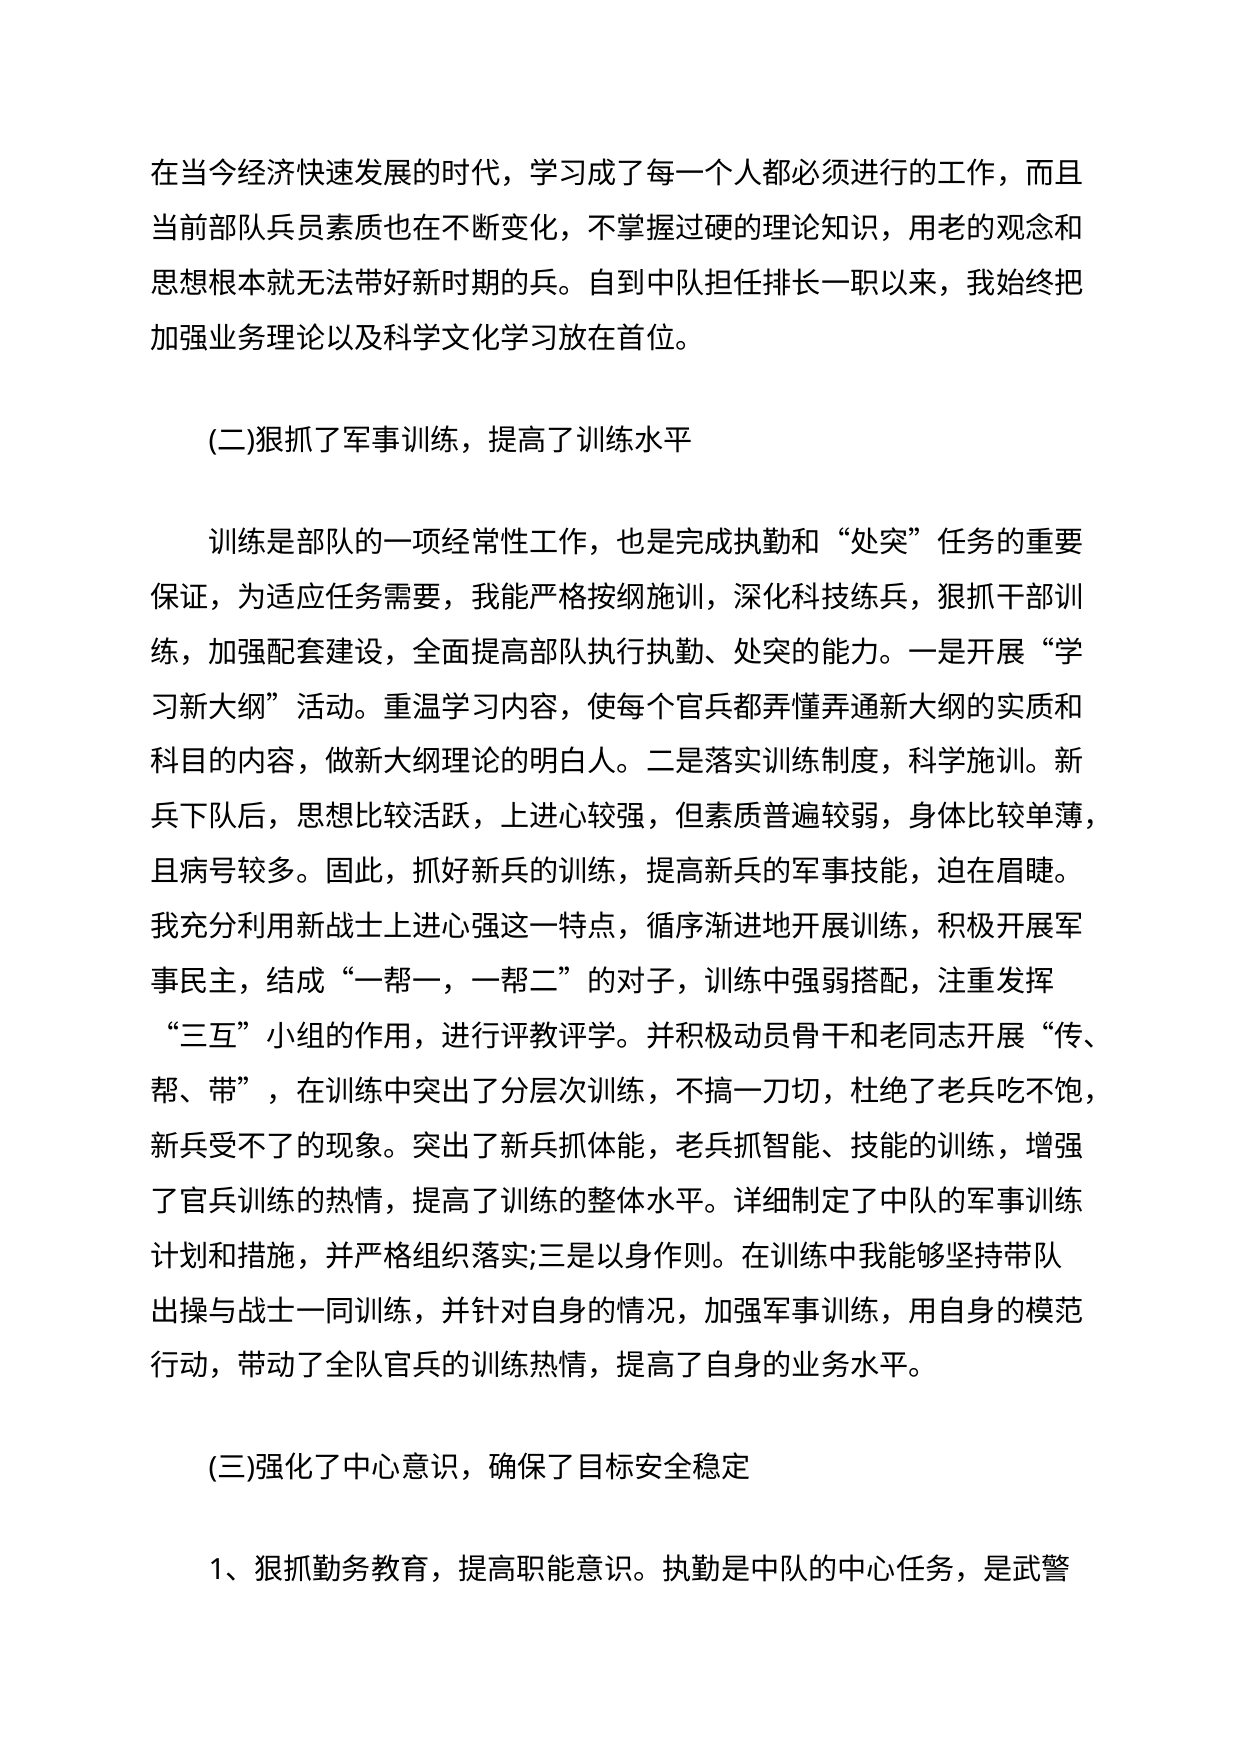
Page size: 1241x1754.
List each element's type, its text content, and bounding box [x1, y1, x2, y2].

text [150, 150, 1090, 357]
text (三)强化了中心意识，确保了目标安全稳定 [150, 1444, 1090, 1486]
text (二)狠抓了军事训练，提高了训练水平 [150, 416, 1090, 459]
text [150, 1546, 1090, 1588]
text 训练是部队的一项经常性工作，也是完成执勤和“处突”任务的重要保证，为适应任务需要，我能严格按纲施训，深化科技练兵，狠抓干部训练，加强配套建设，全面提高部队执行执勤、处突的能力。一是开展“学习新大纲”活动。重温学习内容，使每个官兵都弄懂弄通新大纲的实质和科目的内容，做新大纲理论的明白人。二是落实训练制度，科学施训。新兵下队后，思想比较活跃，上进心较强，但素质普遍较弱，身体比较单薄，且病号较多。固此，抓好新兵的训练，提高新兵的军事技能，迫在眉睫。我充分利用新战士上进心强这一特点，循序渐进地开展训练，积极开展军事民主，结成“一帮一，一帮二”的对子，训练中强弱搭配，注重发挥“三互”小组的作用，进行评教评学。并积极动员骨干和老同志开展“传、帮、带”，在训练中突出了分层次训练，不搞一刀切，杜绝了老兵吃不饱，新兵受不了的现象。突出了新兵抓体能，老兵抓智能、技能的训练，增强了官兵训练的热情，提高了训练的整体水平。详细制定了中队的军事训练计划和措施，并严格组织落实;三是以身作则。在训练中我能够坚持带队出操与战士一同训练，并针对自身的情况，加强军事训练，用自身的模范行动，带动了全队官兵的训练热情，提高了自身的业务水平。 [150, 518, 1090, 1384]
